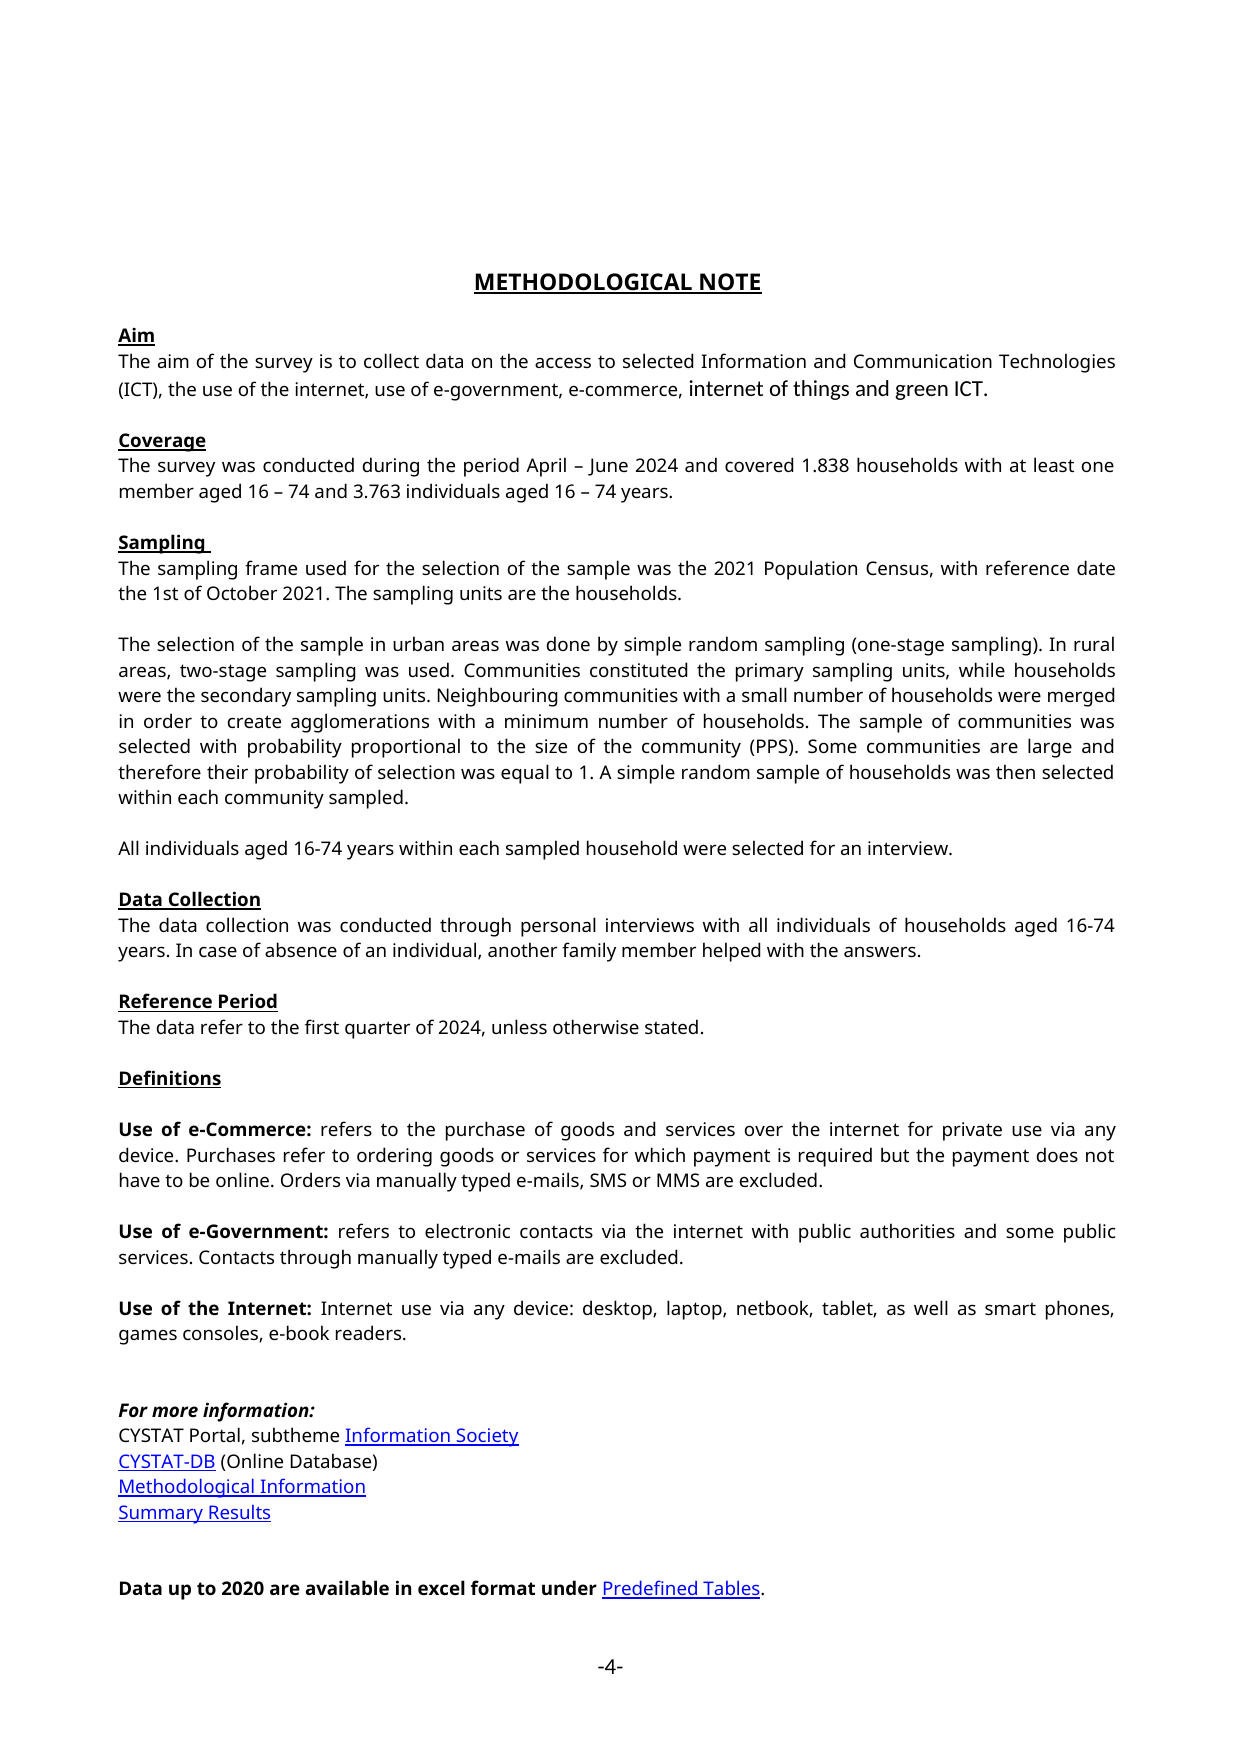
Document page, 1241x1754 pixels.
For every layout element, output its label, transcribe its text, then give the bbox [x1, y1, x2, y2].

text The selection of the sample in urban areas was done by simple random sampling (one-stage sampling). In rural areas, two-stage sampling was used. Communities constituted the primary sampling units, while households were the secondary sampling units. Neighbouring communities with a small number of households were merged in order to create agglomerations with a minimum number of households. The sample of communities was selected with probability proportional to the size of the community (PPS). Some communities are large and therefore their probability of selection was equal to 1. A simple random sample of households was then selected within each community sampled. [118, 631, 1117, 810]
text Summary Results [118, 1499, 1117, 1525]
text Use of e-Commerce: refers to the purchase of goods and services over the internet for private use via any device. Purchases refer to ordering goods or services for which payment is required but the payment does not have to be online. Orders via manually typed e-mails, SMS or MMS are excluded. [118, 1116, 1117, 1193]
text The survey was conducted during the period April – June 2024 and covered 1.838 households with at least one member aged 16 – 74 and 3.763 individuals aged 16 – 74 years. [118, 453, 1117, 504]
text Data Collection [118, 887, 1117, 912]
text Reference Period [118, 989, 1117, 1014]
text Definitions [118, 1065, 1117, 1091]
text For more information: [118, 1397, 1117, 1423]
text CYSTAT Portal, subtheme Information Society [118, 1423, 1117, 1448]
text Methodological Information [118, 1474, 1117, 1499]
text Use of e-Government: refers to electronic contacts via the internet with public authorities and some public services. Contacts through manually typed e-mails are excluded. [118, 1218, 1117, 1269]
text CYSTAT-DB (Online Database) [118, 1448, 1117, 1474]
text The data refer to the first quarter of 2024, unless otherwise stated. [118, 1014, 1117, 1040]
text Sampling [118, 529, 1117, 555]
text METHODOLOGICAL NOTE [118, 266, 1117, 297]
text Aim [118, 323, 1117, 348]
text Coverage [118, 427, 1117, 453]
text The data collection was conducted through personal interviews with all individuals of households aged 16-74 years. In case of absence of an individual, another family member helped with the answers. [118, 912, 1117, 963]
text The sampling frame used for the selection of the sample was the 2021 Population Census, with reference date the 1st of October 2021. The sampling units are the households. [118, 555, 1117, 606]
text All individuals aged 16-74 years within each sampled household were selected for an interview. [118, 836, 1117, 861]
text Use of the Internet: Internet use via any device: desktop, laptop, netbook, tablet, as well as smart phones, games consoles, e-book readers. [118, 1295, 1117, 1346]
text Data up to 2020 are available in excel format under Predefined Tables. [118, 1576, 1117, 1601]
text The aim of the survey is to collect data on the access to selected Information and Communication Technologies (ICT), the use of the internet, use of e-government, e-commerce, internet of things and green ICT. [118, 348, 1117, 402]
